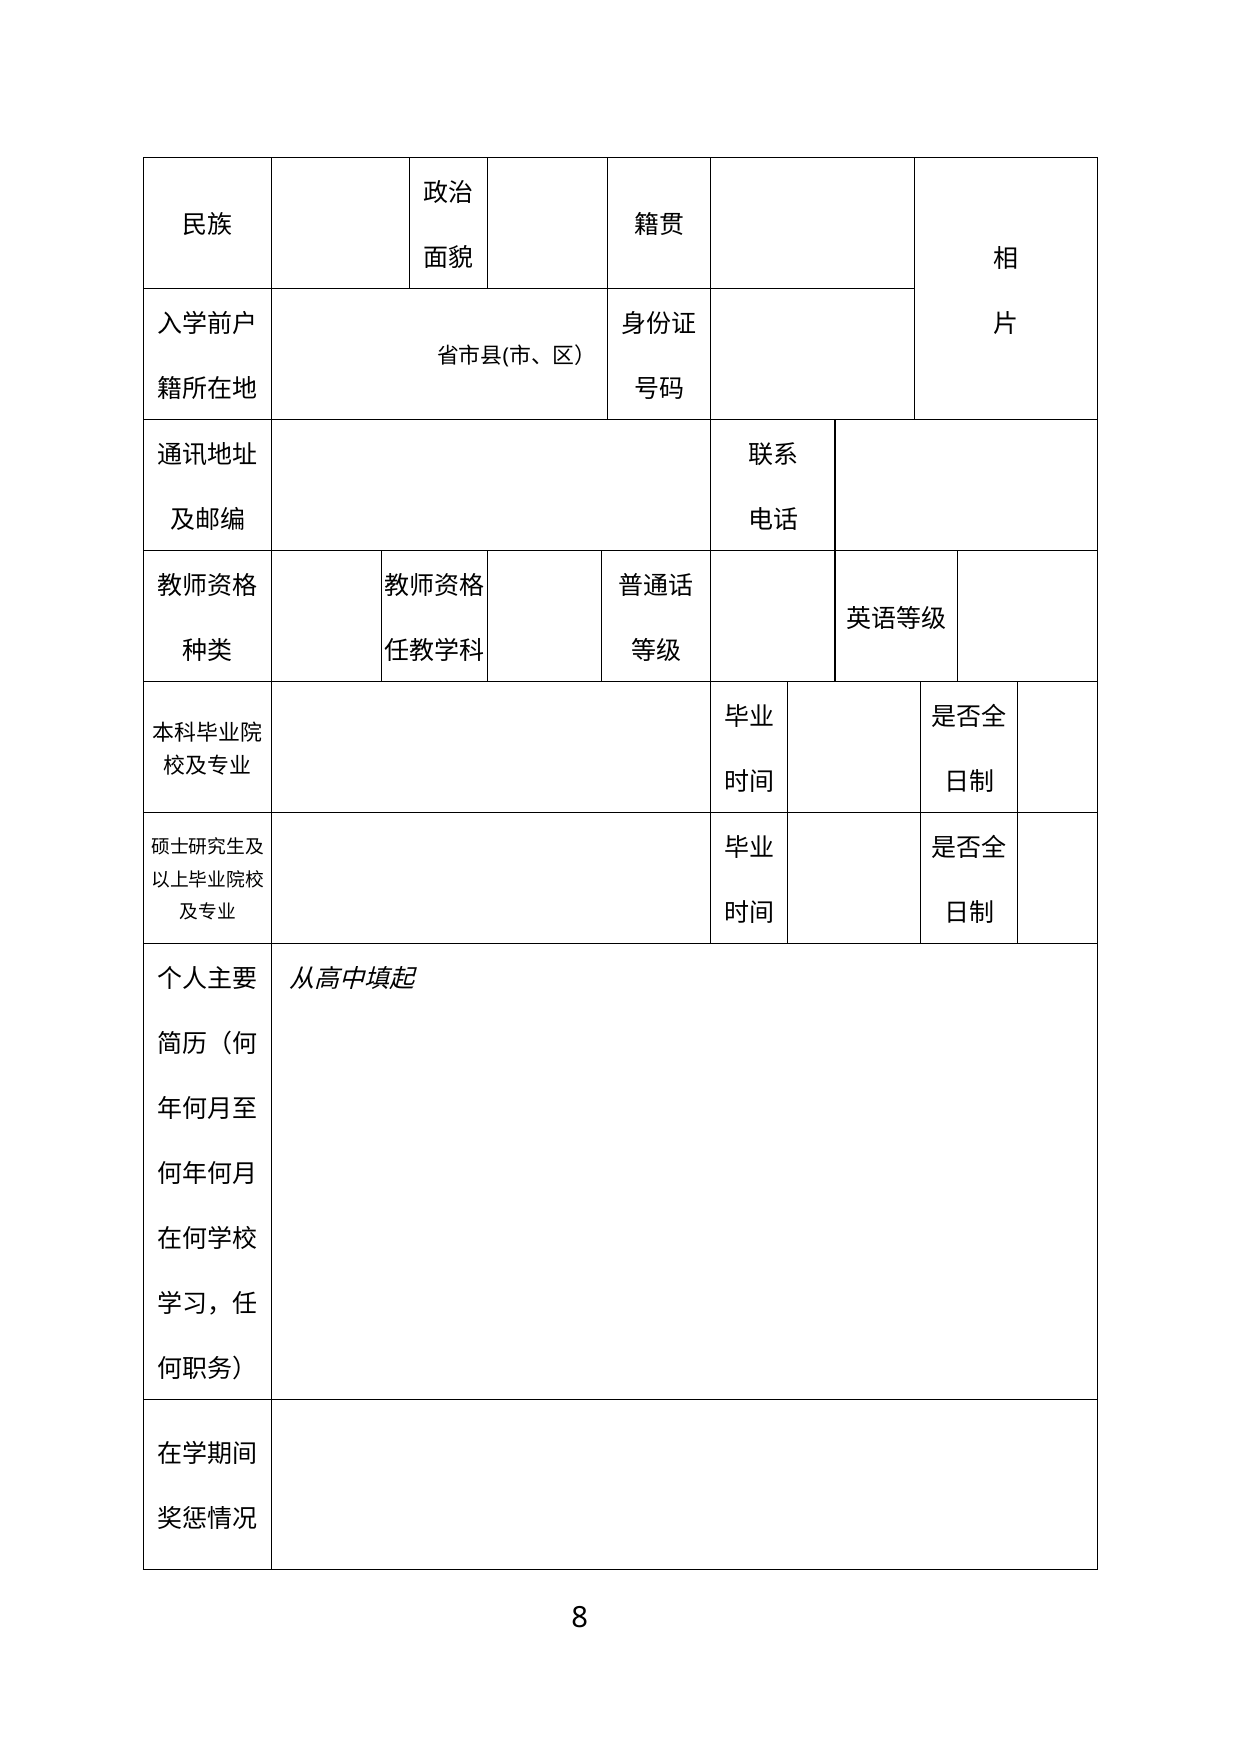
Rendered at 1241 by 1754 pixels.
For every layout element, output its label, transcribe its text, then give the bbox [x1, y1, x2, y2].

table_cell 是否全日制 [921, 813, 1017, 943]
table_cell [711, 158, 914, 288]
table_cell [488, 158, 607, 288]
table_cell [272, 813, 710, 943]
table_cell [272, 420, 710, 550]
table_cell [272, 1400, 1097, 1568]
table_cell 是否全日制 [921, 682, 1017, 812]
table_cell 民族 [144, 158, 271, 288]
table_cell [788, 813, 920, 943]
table_cell 本科毕业院校及专业 [144, 682, 271, 812]
table_cell 省市县(市、区） [272, 289, 607, 419]
table_cell [272, 551, 381, 681]
table_cell 个人主要 简历（何年何月至何年何月在何学校学习，任何职务） [144, 944, 271, 1399]
table_cell [1018, 682, 1097, 812]
table_cell 毕业 时间 [711, 682, 787, 812]
table_cell 英语等级 [836, 551, 957, 681]
table_cell [711, 551, 834, 681]
table_cell 普通话 等级 [602, 551, 710, 681]
table_cell 通讯地址及邮编 [144, 420, 271, 550]
table_cell 硕士研究生及以上毕业院校及专业 [144, 813, 271, 943]
table_cell [958, 551, 1097, 681]
table_cell 毕业 时间 [711, 813, 787, 943]
table_cell [488, 551, 601, 681]
table_cell 联系 电话 [711, 420, 834, 550]
table_cell 在学期间 奖惩情况（含获得奖学金情况） [144, 1400, 271, 1568]
table_cell 教师资格 任教学科 [382, 551, 487, 681]
table_cell 政治面貌 [410, 158, 487, 288]
table_cell [272, 682, 710, 812]
table_cell 从高中填起 [272, 944, 1097, 1399]
table_cell 籍贯 [608, 158, 710, 288]
table_cell [711, 289, 914, 419]
table_header 一 寸 相 片 [915, 158, 1097, 419]
table_cell 教师资格 种类 [144, 551, 271, 681]
table_cell [1018, 813, 1097, 943]
table_cell 入学前户籍所在地 [144, 289, 271, 419]
table_cell 身份证 号码 [608, 289, 710, 419]
table_cell [272, 158, 409, 288]
table_cell [836, 420, 1097, 550]
table_cell [788, 682, 920, 812]
